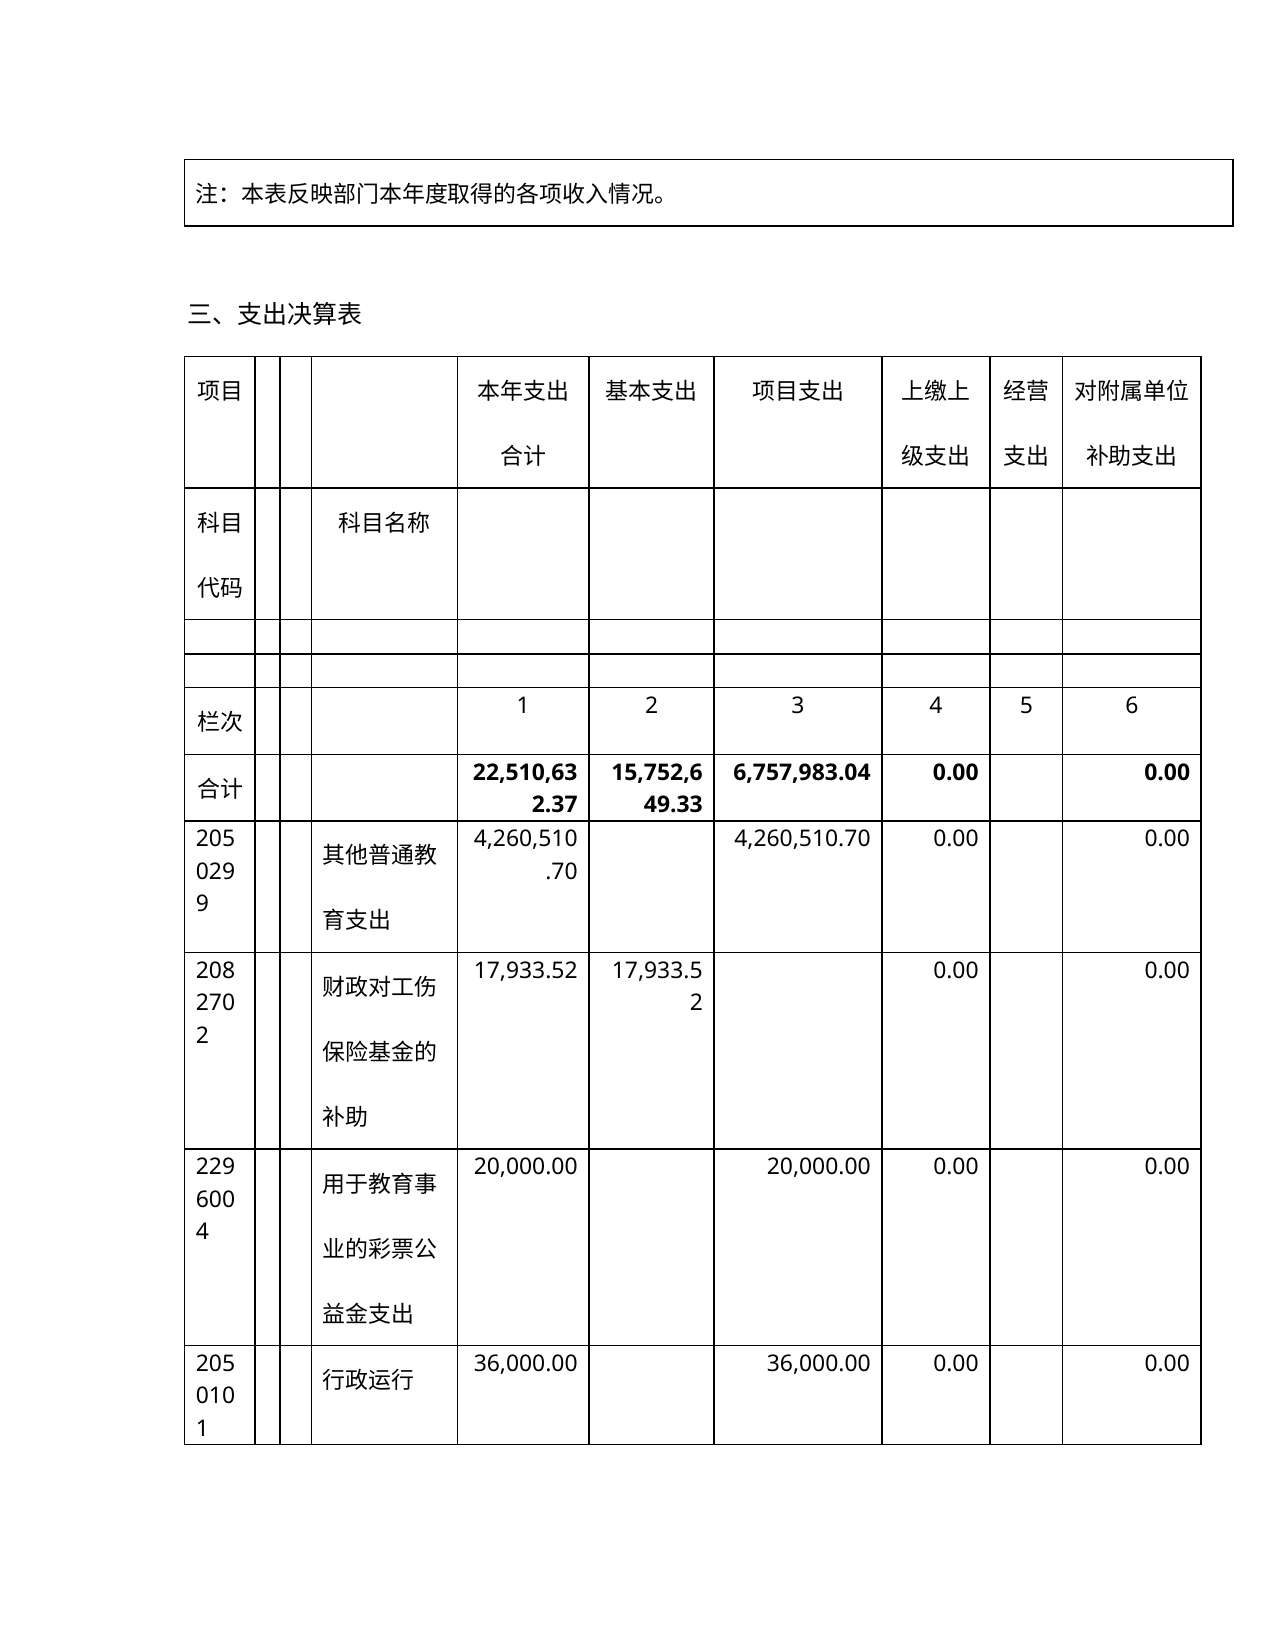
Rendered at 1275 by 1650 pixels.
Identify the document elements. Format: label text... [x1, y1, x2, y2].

table_cell 注：本表反映部门本年度取得的各项收入情况。 [185, 160, 1232, 225]
table_header 基本支出 [590, 357, 713, 487]
table_cell [312, 688, 457, 753]
table_cell 17,933.52 [458, 953, 588, 1148]
table_cell [715, 655, 881, 687]
table_cell [991, 620, 1062, 653]
table_cell 科目代码 [185, 489, 254, 619]
table_cell 栏次 [185, 688, 254, 753]
table_header 对附属单位补助支出 [1063, 357, 1200, 487]
table_cell [281, 620, 311, 653]
table_cell [281, 1150, 311, 1345]
table_cell [185, 655, 254, 687]
table_cell [312, 620, 457, 653]
table_cell 2296004 [185, 1150, 254, 1345]
table_cell 0.00 [1063, 1346, 1200, 1444]
table_cell 合计 [185, 755, 254, 820]
table_cell 2 [590, 688, 713, 753]
table_cell 2050299 [185, 822, 254, 952]
table_cell 2050101 [185, 1346, 254, 1444]
table_cell [281, 688, 311, 753]
table_cell 0.00 [883, 755, 989, 820]
table_cell [991, 1150, 1062, 1345]
table_header 经营支出 [991, 357, 1062, 487]
table_header 项目 [185, 357, 254, 487]
table_header [281, 357, 311, 487]
table_header 上缴上级支出 [883, 357, 989, 487]
table_cell 行政运行 [312, 1346, 457, 1444]
table_cell 4,260,510.70 [458, 822, 588, 952]
table_cell 36,000.00 [715, 1346, 881, 1444]
table_cell [458, 620, 588, 653]
table_cell [883, 489, 989, 619]
table_cell [256, 1150, 279, 1345]
table_cell 20,000.00 [715, 1150, 881, 1345]
table_cell 2082702 [185, 953, 254, 1148]
table_cell [590, 822, 713, 952]
table_header 项目支出 [715, 357, 881, 487]
table_cell [883, 655, 989, 687]
table_cell [991, 655, 1062, 687]
table_cell [281, 655, 311, 687]
table_cell [281, 489, 311, 619]
table_cell 6,757,983.04 [715, 755, 881, 820]
table_cell [281, 953, 311, 1148]
table_cell [590, 1150, 713, 1345]
table_cell 6 [1063, 688, 1200, 753]
table_cell [312, 755, 457, 820]
table_cell 0.00 [1063, 822, 1200, 952]
table_cell 15,752,649.33 [590, 755, 713, 820]
table_cell 科目名称 [312, 489, 457, 619]
table_cell [1063, 655, 1200, 687]
table_cell [256, 688, 279, 753]
table_cell [458, 489, 588, 619]
table_header 本年支出合计 [458, 357, 588, 487]
table_cell 0.00 [1063, 953, 1200, 1148]
table_header [312, 357, 457, 487]
table_cell 5 [991, 688, 1062, 753]
table_cell [1063, 489, 1200, 619]
table_cell [991, 755, 1062, 820]
table_cell 1 [458, 688, 588, 753]
table_cell [715, 489, 881, 619]
table_cell [590, 489, 713, 619]
table_cell 0.00 [883, 1346, 989, 1444]
table_cell 20,000.00 [458, 1150, 588, 1345]
table_cell [281, 755, 311, 820]
table_cell 用于教育事业的彩票公益金支出 [312, 1150, 457, 1345]
table_cell [256, 1346, 279, 1444]
table_cell [1063, 620, 1200, 653]
table_cell [590, 620, 713, 653]
table_cell [256, 953, 279, 1148]
table_cell 36,000.00 [458, 1346, 588, 1444]
table_cell [256, 822, 279, 952]
table_cell [991, 1346, 1062, 1444]
table_cell 其他普通教育支出 [312, 822, 457, 952]
table_cell [883, 620, 989, 653]
table_cell 17,933.52 [590, 953, 713, 1148]
table_cell [312, 655, 457, 687]
table_cell [715, 620, 881, 653]
table_cell 0.00 [883, 953, 989, 1148]
table_cell [991, 489, 1062, 619]
table_cell [256, 655, 279, 687]
table_cell [991, 822, 1062, 952]
table_cell [458, 655, 588, 687]
table_cell 4 [883, 688, 989, 753]
table_cell [590, 655, 713, 687]
table_cell [281, 1346, 311, 1444]
table_cell [991, 953, 1062, 1148]
table_cell [281, 822, 311, 952]
table_cell [256, 755, 279, 820]
table_cell [256, 489, 279, 619]
table_cell 0.00 [1063, 1150, 1200, 1345]
table_cell 4,260,510.70 [715, 822, 881, 952]
table_cell [256, 620, 279, 653]
table_cell 3 [715, 688, 881, 753]
table_cell 0.00 [883, 1150, 989, 1345]
table_cell [715, 953, 881, 1148]
table_cell [185, 620, 254, 653]
table_cell 0.00 [1063, 755, 1200, 820]
table_cell 财政对工伤保险基金的补助 [312, 953, 457, 1148]
table_cell 0.00 [883, 822, 989, 952]
table_cell [590, 1346, 713, 1444]
table_header [256, 357, 279, 487]
list 支出决算表 [187, 280, 1087, 345]
table_cell 22,510,632.37 [458, 755, 588, 820]
